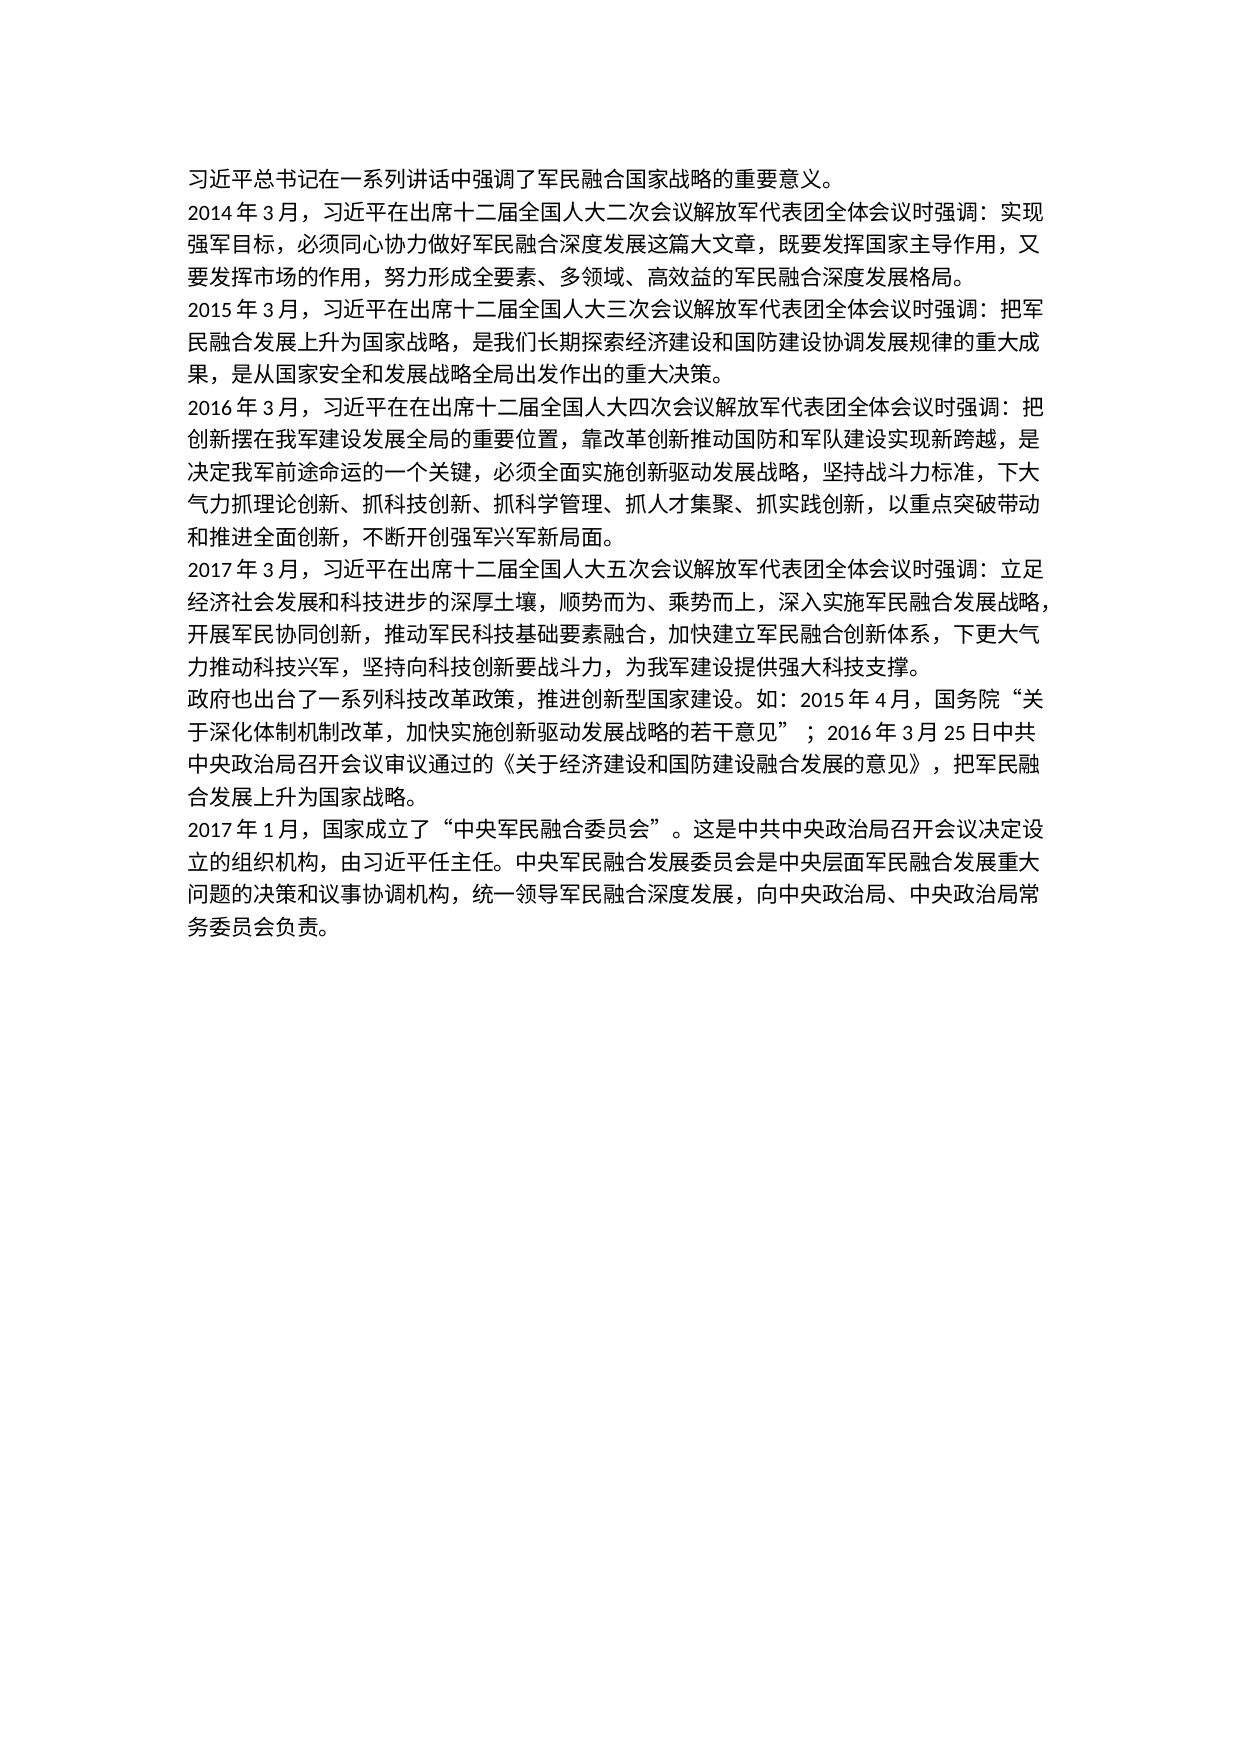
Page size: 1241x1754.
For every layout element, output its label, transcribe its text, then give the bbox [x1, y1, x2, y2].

text 2016年3月，习近平在在出席十二届全国人大四次会议解放军代表团全体会议时强调：把创新摆在我军建设发展全局的重要位置，靠改革创新推动国防和军队建设实现新跨越，是决定我军前途命运的一个关键，必须全面实施创新驱动发展战略，坚持战斗力标准，下大气力抓理论创新、抓科技创新、抓科学管理、抓人才集聚、抓实践创新，以重点突破带动和推进全面创新，不断开创强军兴军新局面。 [187, 389, 1053, 552]
text 政府也出台了一系列科技改革政策，推进创新型国家建设。如：2015年4月，国务院“关于深化体制机制改革，加快实施创新驱动发展战略的若干意见” ；2016年3月25日中共中央政治局召开会议审议通过的《关于经济建设和国防建设融合发展的意见》，把军民融合发展上升为国家战略。 [187, 682, 1053, 812]
text 2017年3月，习近平在出席十二届全国人大五次会议解放军代表团全体会议时强调：立足经济社会发展和科技进步的深厚土壤，顺势而为、乘势而上，深入实施军民融合发展战略，开展军民协同创新，推动军民科技基础要素融合，加快建立军民融合创新体系，下更大气力推动科技兴军，坚持向科技创新要战斗力，为我军建设提供强大科技支撑。 [187, 552, 1053, 682]
text 2015年3月，习近平在出席十二届全国人大三次会议解放军代表团全体会议时强调：把军民融合发展上升为国家战略，是我们长期探索经济建设和国防建设协调发展规律的重大成果，是从国家安全和发展战略全局出发作出的重大决策。 [187, 292, 1053, 389]
text 2014年3月，习近平在出席十二届全国人大二次会议解放军代表团全体会议时强调：实现强军目标，必须同心协力做好军民融合深度发展这篇大文章，既要发挥国家主导作用，又要发挥市场的作用，努力形成全要素、多领域、高效益的军民融合深度发展格局。 [187, 194, 1053, 292]
text 2017年1月，国家成立了“中央军民融合委员会”。这是中共中央政治局召开会议决定设立的组织机构，由习近平任主任。中央军民融合发展委员会是中央层面军民融合发展重大问题的决策和议事协调机构，统一领导军民融合深度发展，向中央政治局、中央政治局常务委员会负责。 [187, 812, 1053, 942]
text 习近平总书记在一系列讲话中强调了军民融合国家战略的重要意义。 [187, 162, 1053, 194]
